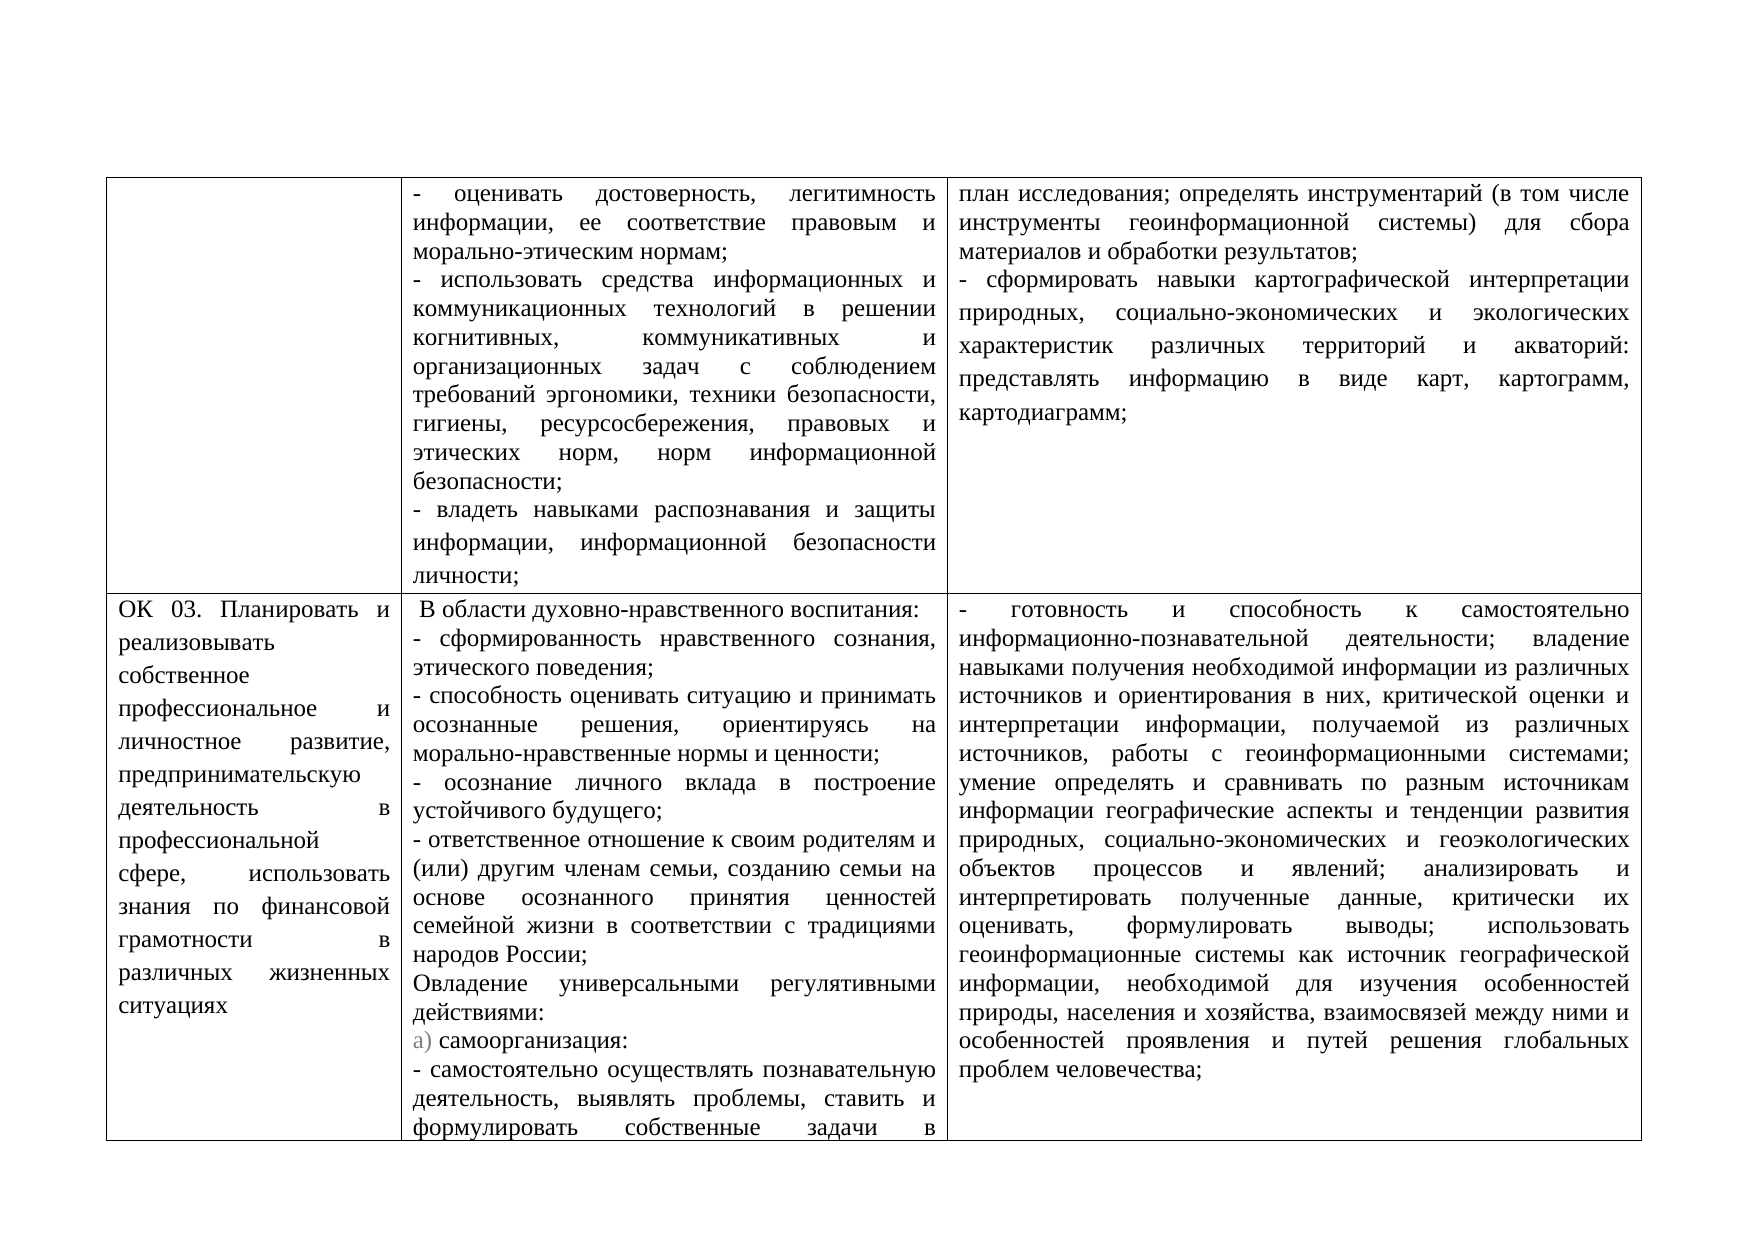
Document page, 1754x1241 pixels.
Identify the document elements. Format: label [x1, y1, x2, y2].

table_cell [948, 178, 1641, 593]
table_cell [107, 178, 401, 593]
table_cell [107, 594, 401, 1140]
table_cell [948, 594, 1641, 1140]
table_cell [402, 178, 947, 593]
table_cell [402, 594, 947, 1140]
